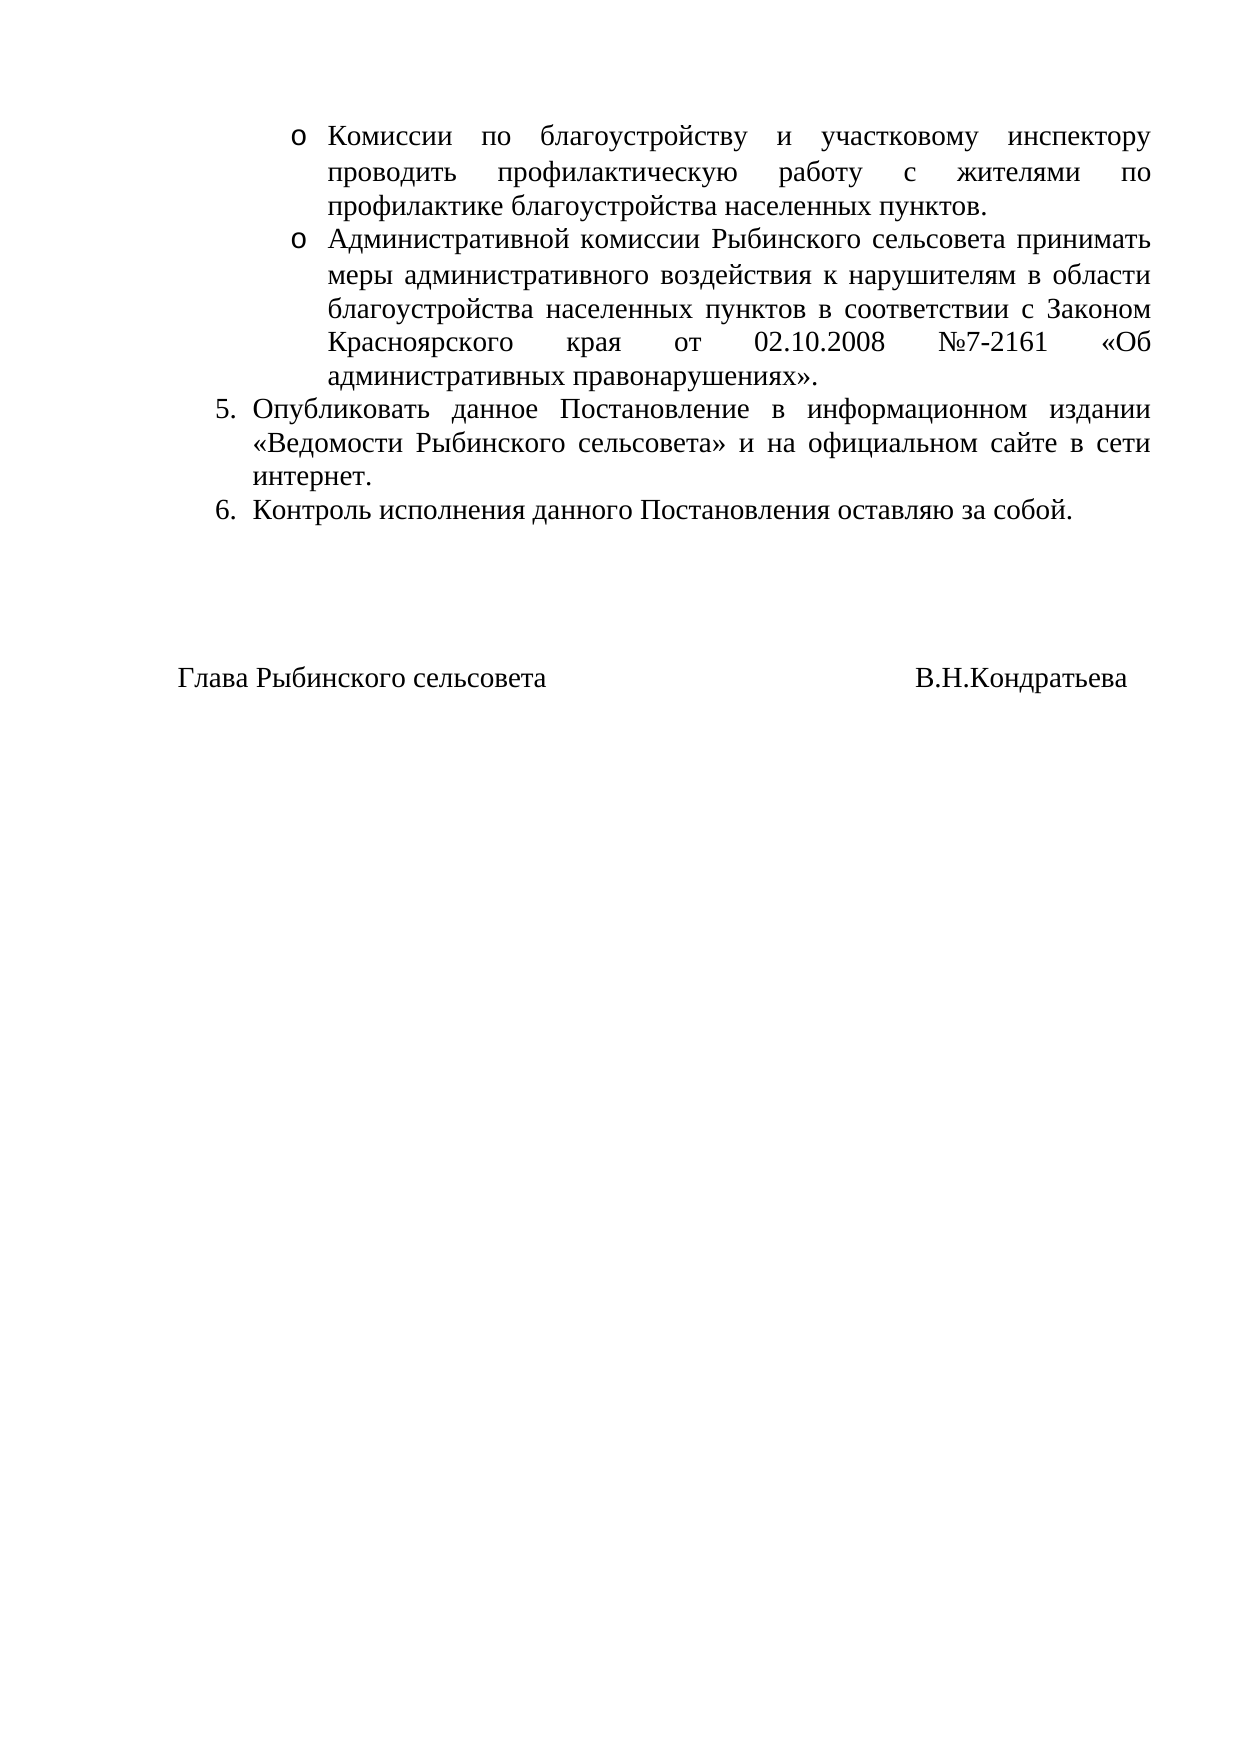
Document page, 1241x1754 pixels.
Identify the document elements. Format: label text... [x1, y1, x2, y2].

text Глава Рыбинского сельсовета В.Н.Кондратьева [177, 660, 1152, 693]
list Комиссии по благоустройству и участковому инспектору проводить профилактическую работу с жителями по профилактике благоустройства населенных пунктов. [290, 118, 1152, 221]
list Опубликовать данное Постановление в информационном издании «Ведомости Рыбинского сельсовета» и на официальном сайте в сети интернет. [215, 391, 1152, 492]
list Административной комиссии Рыбинского сельсовета принимать меры административного воздействия к нарушителям в области благоустройства населенных пунктов в соответствии с Законом Красноярского края от 02.10.2008 №7-2161 «Об административных правонарушениях». [290, 221, 1152, 391]
list Контроль исполнения данного Постановления оставляю за собой. [215, 492, 1152, 526]
